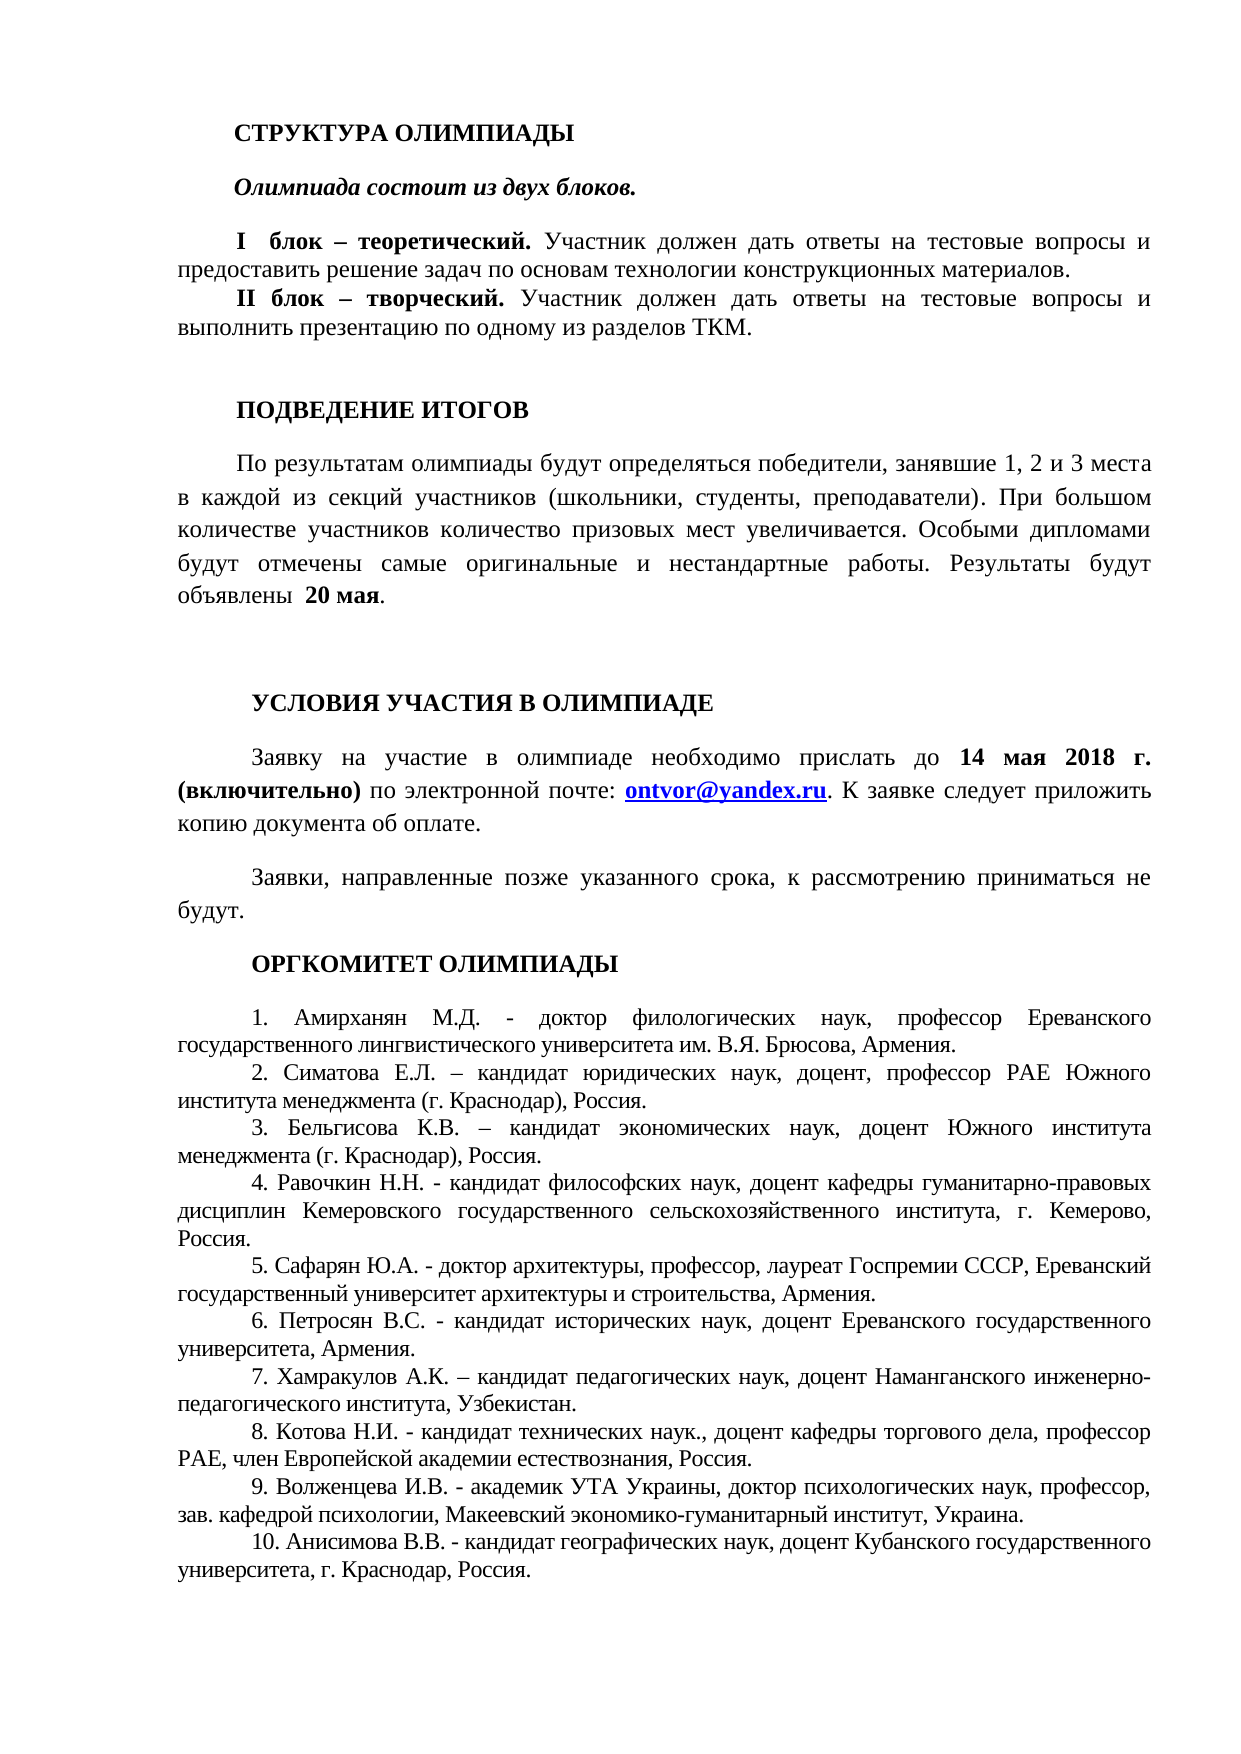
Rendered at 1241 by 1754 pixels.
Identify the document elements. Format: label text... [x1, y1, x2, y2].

text 4. Равочкин Н.Н. - кандидат философских наук, доцент кафедры гуманитарно-правовых дисциплин Кемеровского государственного сельскохозяйственного института, г. Кемерово, Россия. [177, 1168, 1152, 1251]
text 2. Симатова Е.Л. – кандидат юридических наук, доцент, профессор РАЕ Южного института менеджмента (г. Краснодар), Россия. [177, 1058, 1152, 1113]
text 3. Бельгисова К.В. – кандидат экономических наук, доцент Южного института менеджмента (г. Краснодар), Россия. [177, 1113, 1152, 1168]
text I блок – теоретический. Участник должен дать ответы на тестовые вопросы и предоставить решение задач по основам технологии конструкционных материалов. [177, 226, 1152, 283]
text 5. Сафарян Ю.А. - доктор архитектуры, профессор, лауреат Госпремии СССР, Ереванский государственный университет архитектуры и строительства, Армения. [177, 1251, 1152, 1306]
text ОРГКОМИТЕТ ОЛИМПИАДЫ [177, 949, 1152, 978]
text УСЛОВИЯ УЧАСТИЯ В ОЛИМПИАДЕ [177, 688, 1152, 717]
text СТРУКТУРА ОЛИМПИАДЫ [177, 118, 1152, 147]
text 8. Котова Н.И. - кандидат технических наук., доцент кафедры торгового дела, профессор РАЕ, член Европейской академии естествознания, Россия. [177, 1417, 1152, 1472]
text По результатам олимпиады будут определяться победители, занявшие 1, 2 и 3 места в каждой из секций участников (школьники, студенты, преподаватели). При большом количестве участников количество призовых мест увеличивается. Особыми дипломами будут отмечены самые оригинальные и нестандартные работы. Результаты будут объявлены 20 мая. [177, 448, 1152, 609]
text 7. Хамракулов А.К. – кандидат педагогических наук, доцент Наманганского инженерно-педагогического института, Узбекистан. [177, 1362, 1152, 1417]
text 10. Анисимова В.В. - кандидат географических наук, доцент Кубанского государственного университета, г. Краснодар, Россия. [177, 1527, 1152, 1582]
text 1. Амирханян М.Д. - доктор филологических наук, профессор Ереванского государственного лингвистического университета им. В.Я. Брюсова, Армения. [177, 1003, 1152, 1058]
text Заявку на участие в олимпиаде необходимо прислать до 14 мая 2018 г. (включительно) по электронной почте: ontvor@yandex.ru. К заявке следует приложить копию документа об оплате. [177, 742, 1152, 837]
text 9. Волженцева И.В. - академик УТА Украины, доктор психологических наук, профессор, зав. кафедрой психологии, Макеевский экономико-гуманитарный институт, Украина. [177, 1472, 1152, 1527]
text II блок – творческий. Участник должен дать ответы на тестовые вопросы и выполнить презентацию по одному из разделов ТКМ. [177, 283, 1152, 341]
text ПОДВЕДЕНИЕ ИТОГОВ [177, 395, 1152, 423]
text 6. Петросян В.С. - кандидат исторических наук, доцент Ереванского государственного университета, Армения. [177, 1306, 1152, 1362]
text Заявки, направленные позже указанного срока, к рассмотрению приниматься не будут. [177, 862, 1152, 924]
text Олимпиада состоит из двух блоков. [177, 172, 1152, 201]
